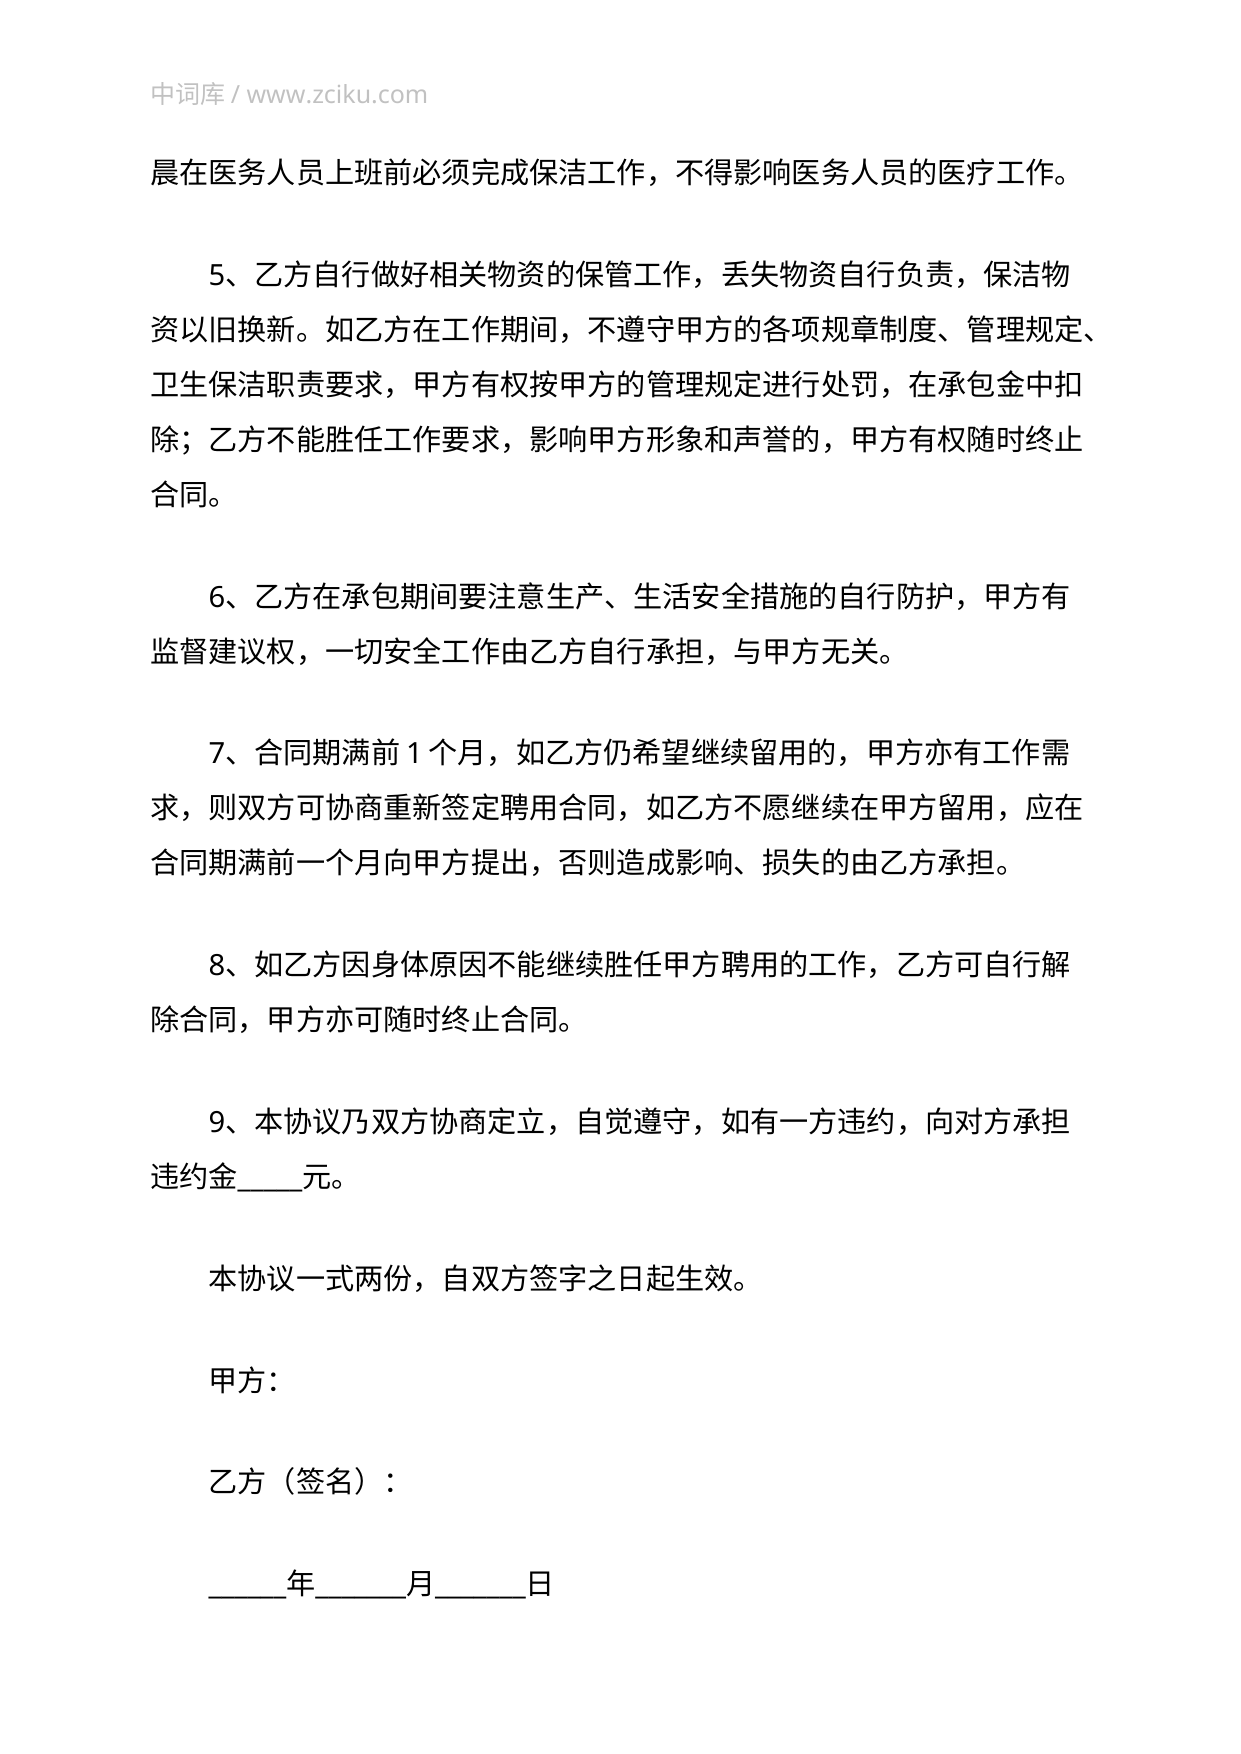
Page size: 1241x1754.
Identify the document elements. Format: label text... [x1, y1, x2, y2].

text 9、本协议乃双方协商定立，自觉遵守，如有一方违约，向对方承担违约金_____元。 [150, 1098, 1090, 1196]
text 6、乙方在承包期间要注意生产、生活安全措施的自行防护，甲方有监督建议权，一切安全工作由乙方自行承担，与甲方无关。 [150, 573, 1090, 671]
text 本协议一式两份，自双方签字之日起生效。 [150, 1255, 1090, 1298]
text 8、如乙方因身体原因不能继续胜任甲方聘用的工作，乙方可自行解除合同，甲方亦可随时终止合同。 [150, 942, 1090, 1039]
text 7、合同期满前1个月，如乙方仍希望继续留用的，甲方亦有工作需求，则双方可协商重新签定聘用合同，如乙方不愿继续在甲方留用，应在合同期满前一个月向甲方提出，否则造成影响、损失的由乙方承担。 [150, 730, 1090, 882]
text 5、乙方自行做好相关物资的保管工作，丢失物资自行负责，保洁物资以旧换新。如乙方在工作期间，不遵守甲方的各项规章制度、管理规定、卫生保洁职责要求，甲方有权按甲方的管理规定进行处罚，在承包金中扣除；乙方不能胜任工作要求，影响甲方形象和声誉的，甲方有权随时终止合同。 [150, 252, 1090, 514]
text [150, 150, 1090, 192]
text 甲方： [150, 1357, 1090, 1399]
text ______年_______月_______日 [150, 1561, 1090, 1603]
text 乙方（签名）： [150, 1459, 1090, 1501]
